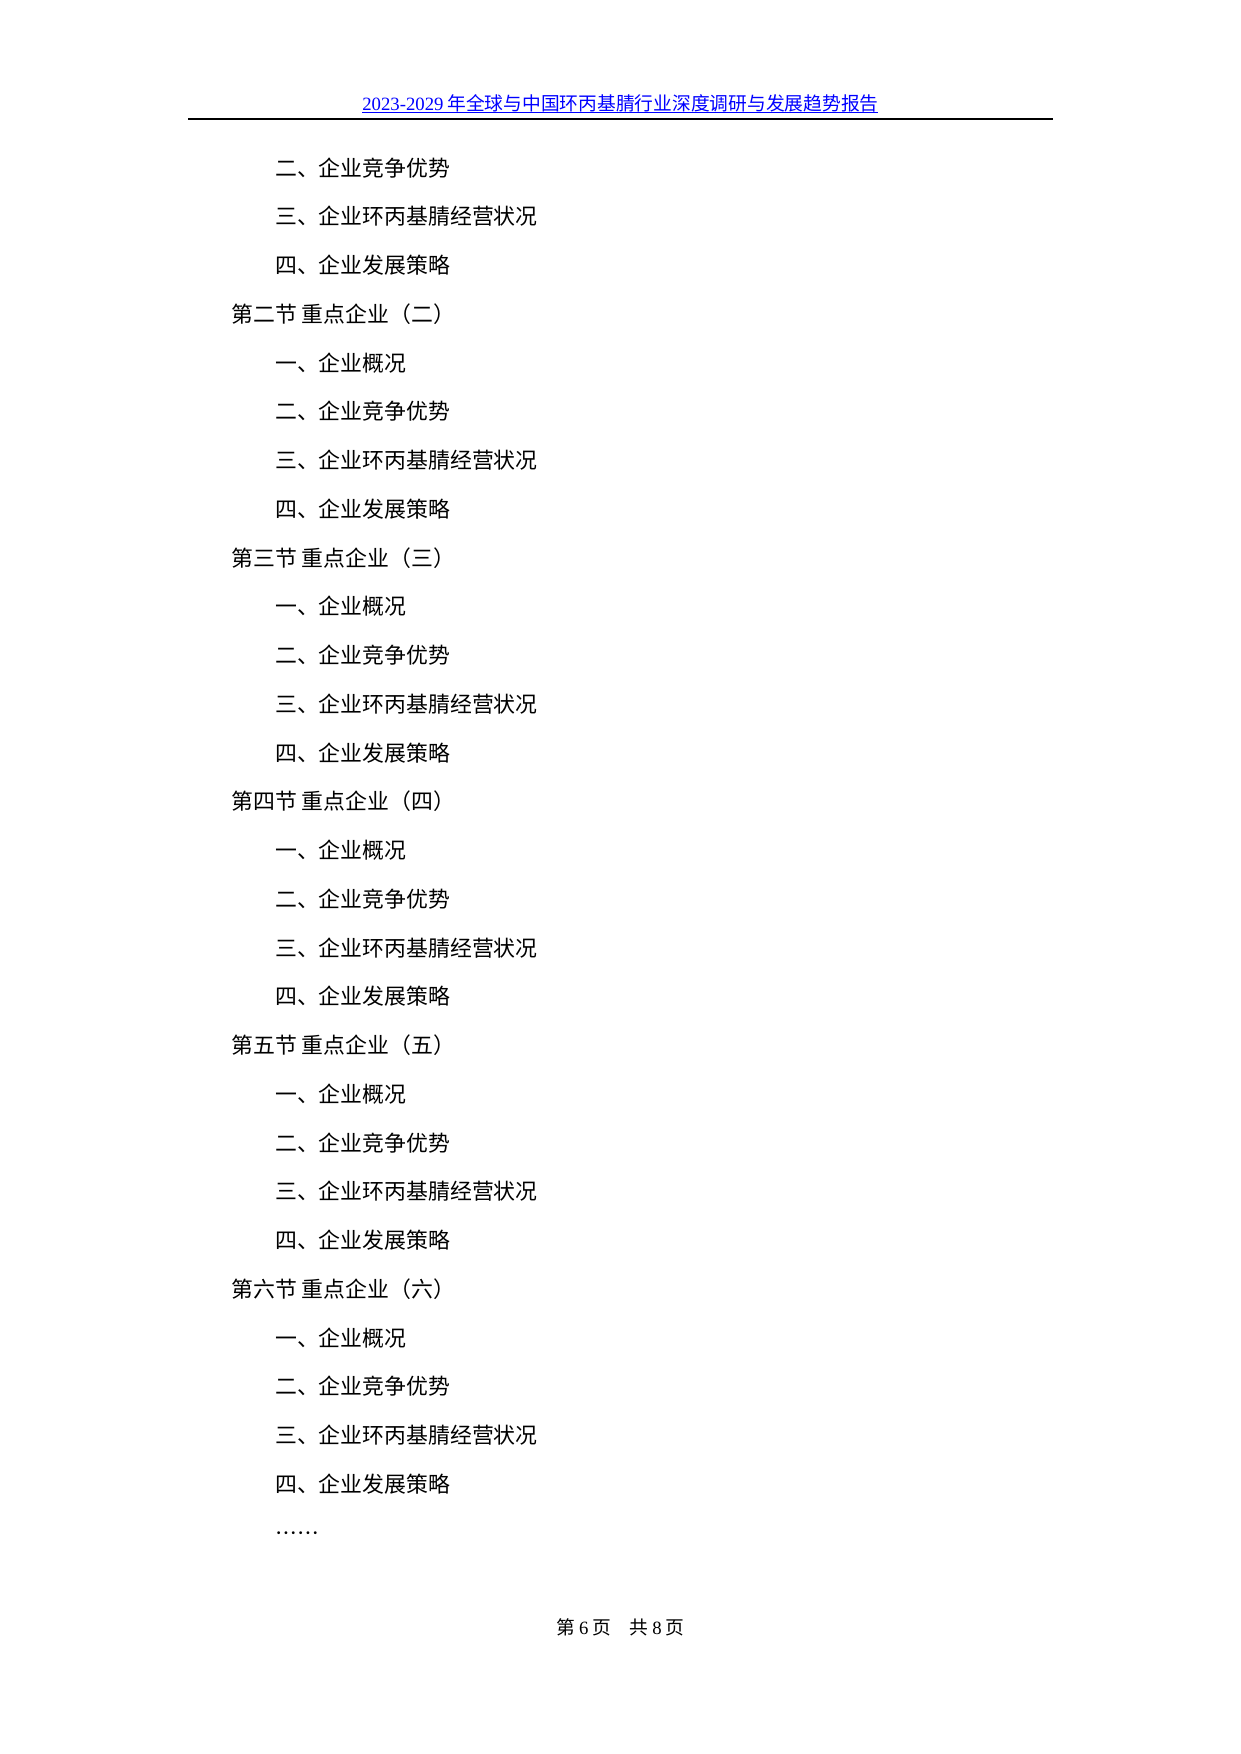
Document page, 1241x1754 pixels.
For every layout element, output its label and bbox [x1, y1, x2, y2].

text [187, 150, 1053, 1548]
